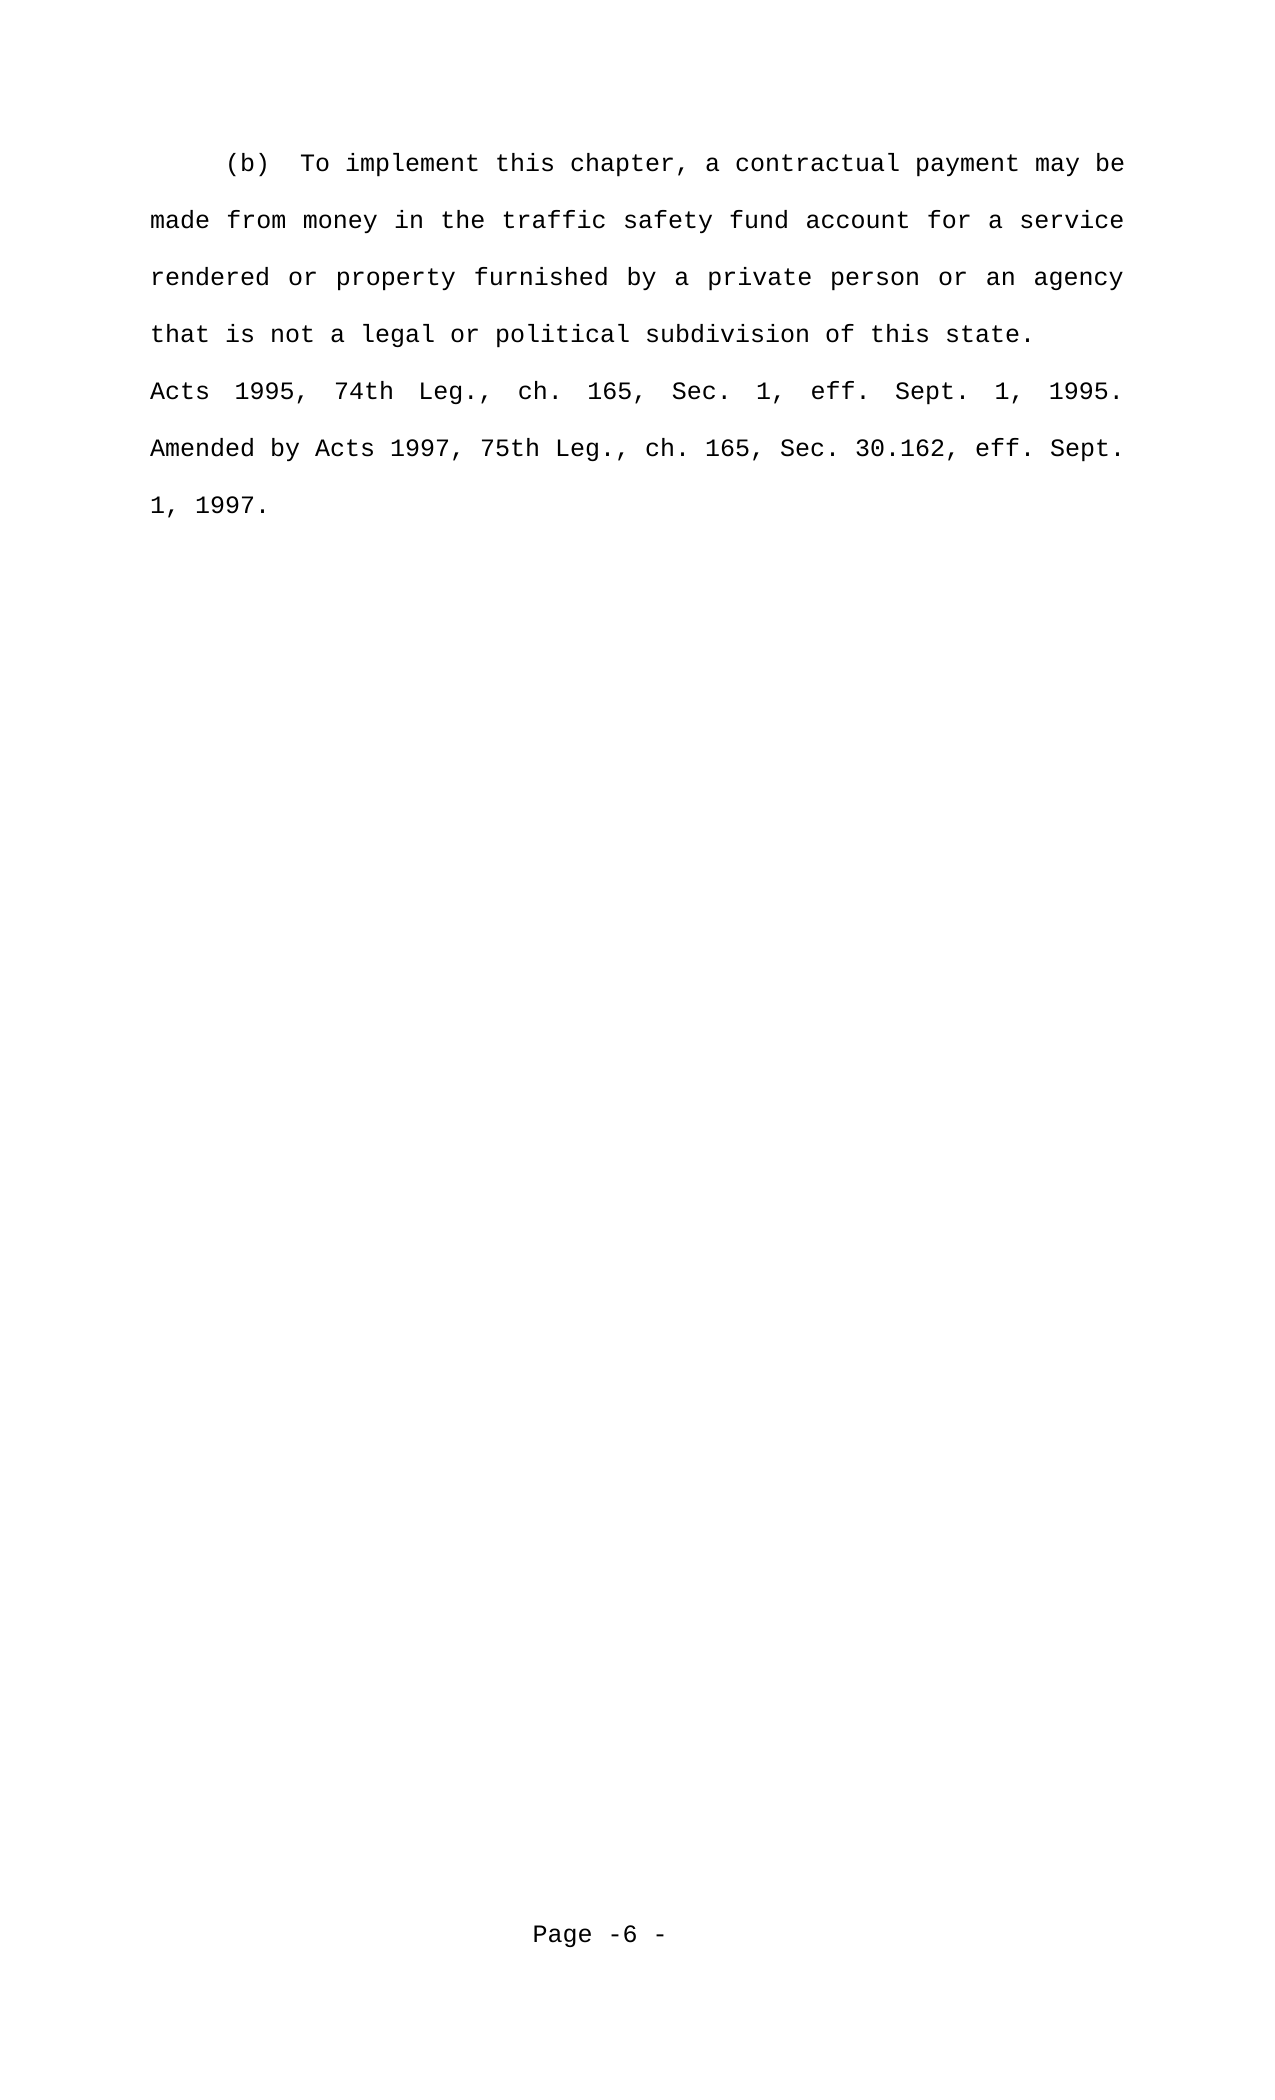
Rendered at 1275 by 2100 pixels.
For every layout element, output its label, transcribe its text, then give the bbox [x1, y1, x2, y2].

text (b) To implement this chapter, a contractual payment may be made from money in the traffic safety fund account for a service rendered or property furnished by a private person or an agency that is not a legal or political subdivision of this state. [150, 150, 1125, 350]
text Acts 1995, 74th Leg., ch. 165, Sec. 1, eff. Sept. 1, 1995. Amended by Acts 1997, 75th Leg., ch. 165, Sec. 30.162, eff. Sept. 1, 1997. [150, 378, 1125, 521]
